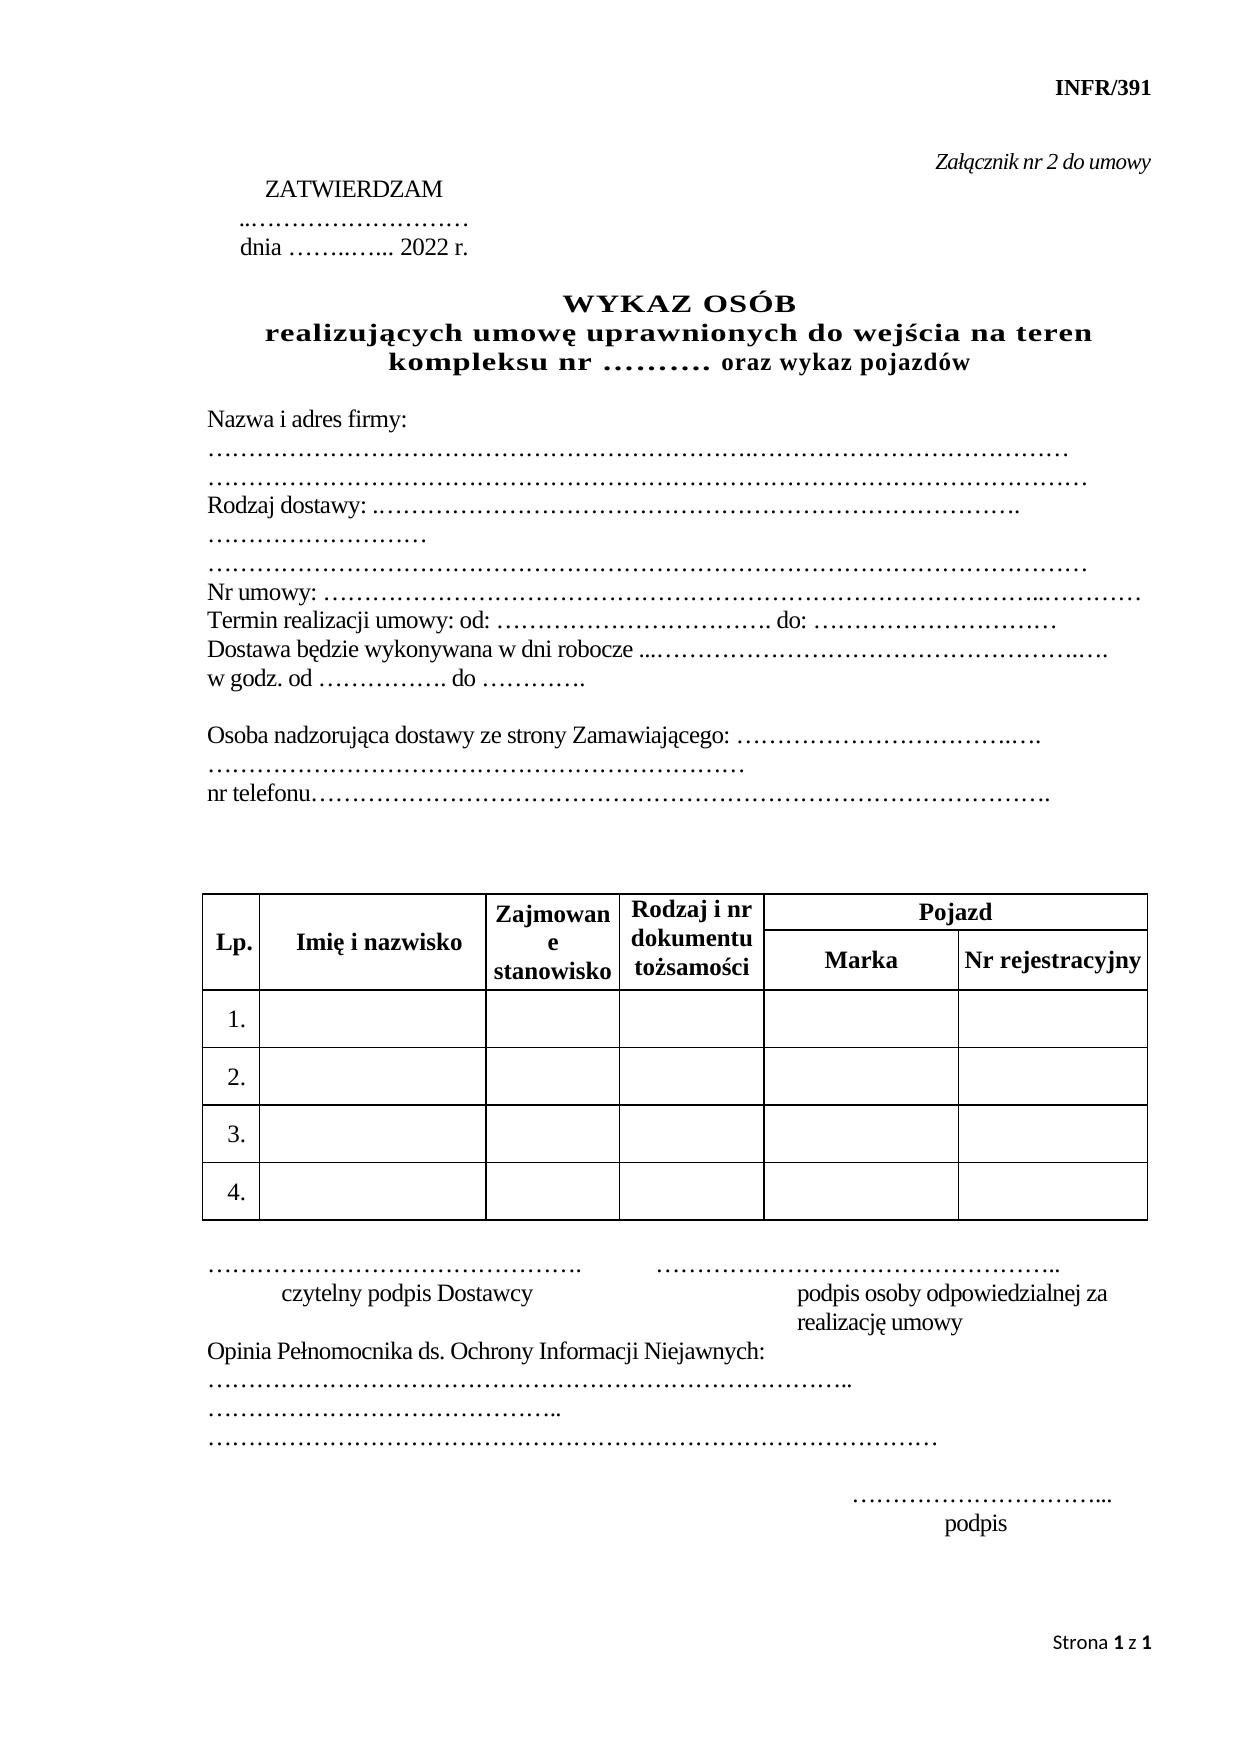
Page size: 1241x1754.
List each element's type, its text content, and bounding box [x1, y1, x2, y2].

text czytelny podpis Dostawcy podpis osoby odpowiedzialnej za realizację umowy [281, 1278, 1152, 1336]
table_cell [620, 1163, 763, 1219]
text dnia ……..…... 2022 r. [207, 232, 502, 260]
table_cell [959, 1048, 1147, 1104]
table_cell [620, 1048, 763, 1104]
text ..……………………… [207, 203, 502, 232]
table_header Zajmowane stanowisko [487, 895, 619, 989]
table_cell [959, 1106, 1147, 1162]
text Nr umowy: ……………………………………………………………………………..………… [207, 577, 1152, 605]
text ……………………………………………………………………..……………………………………..……………………………………………………………………………… [207, 1364, 1152, 1451]
table_cell [959, 991, 1147, 1047]
table_cell [620, 1106, 763, 1162]
table_cell [260, 1106, 485, 1162]
table_header Rodzaj i nr dokumentu tożsamości [620, 895, 763, 989]
text Osoba nadzorująca dostawy ze strony Zamawiającego: …………………………….….………………………………………………………… [207, 720, 1152, 778]
table_header Pojazd [765, 895, 1147, 929]
text podpis [871, 1508, 1152, 1537]
text ……………………………………………………………………………………………… [207, 548, 1152, 577]
table_cell Nr rejestracyjny [959, 931, 1147, 989]
table_cell [203, 991, 259, 1047]
table_cell [487, 1106, 619, 1162]
table_cell [487, 1048, 619, 1104]
table_cell [765, 991, 958, 1047]
table_header Lp. [203, 895, 259, 989]
table_cell [203, 1048, 259, 1104]
text Opinia Pełnomocnika ds. Ochrony Informacji Niejawnych: [207, 1336, 1152, 1364]
text Termin realizacji umowy: od: ……………………………. do: ………………………… [207, 605, 1152, 634]
text …………………………... [812, 1479, 1152, 1508]
text Nazwa i adres firmy: [207, 404, 1152, 433]
text w godz. od ……………. do …………. [207, 663, 1152, 692]
table_cell [260, 991, 485, 1047]
text Rodzaj dostawy: .…………………………………………………………………….……………………… [207, 490, 1152, 548]
table_cell [203, 1163, 259, 1219]
table_cell [765, 1163, 958, 1219]
text realizujących umowę uprawnionych do wejścia na teren kompleksu nr ………. oraz wykaz pojazdów [207, 318, 1152, 375]
text Dostawa będzie wykonywana w dni robocze ...…………………………………………….…. [207, 634, 1152, 663]
table_cell [620, 991, 763, 1047]
text WYKAZ OSÓB [207, 289, 1152, 318]
table_cell [765, 1048, 958, 1104]
table_cell [260, 1163, 485, 1219]
table_cell [487, 991, 619, 1047]
text ZATWIERDZAM [207, 174, 502, 203]
table_header Imię i nazwisko [260, 895, 485, 989]
text nr telefonu………………………………………………………………………………. [207, 778, 1152, 807]
table_cell [260, 1048, 485, 1104]
table_cell [487, 1163, 619, 1219]
text ………………………………………. ………………………………………….. [207, 1249, 1152, 1278]
table_cell [203, 1106, 259, 1162]
text ………………………………………………………….………………………………… [207, 433, 1152, 462]
table_cell [959, 1163, 1147, 1219]
table_cell [765, 1106, 958, 1162]
table_cell Marka [765, 931, 958, 989]
text Załącznik nr 2 do umowy [207, 148, 1152, 174]
text ……………………………………………………………………………………………… [207, 462, 1152, 490]
